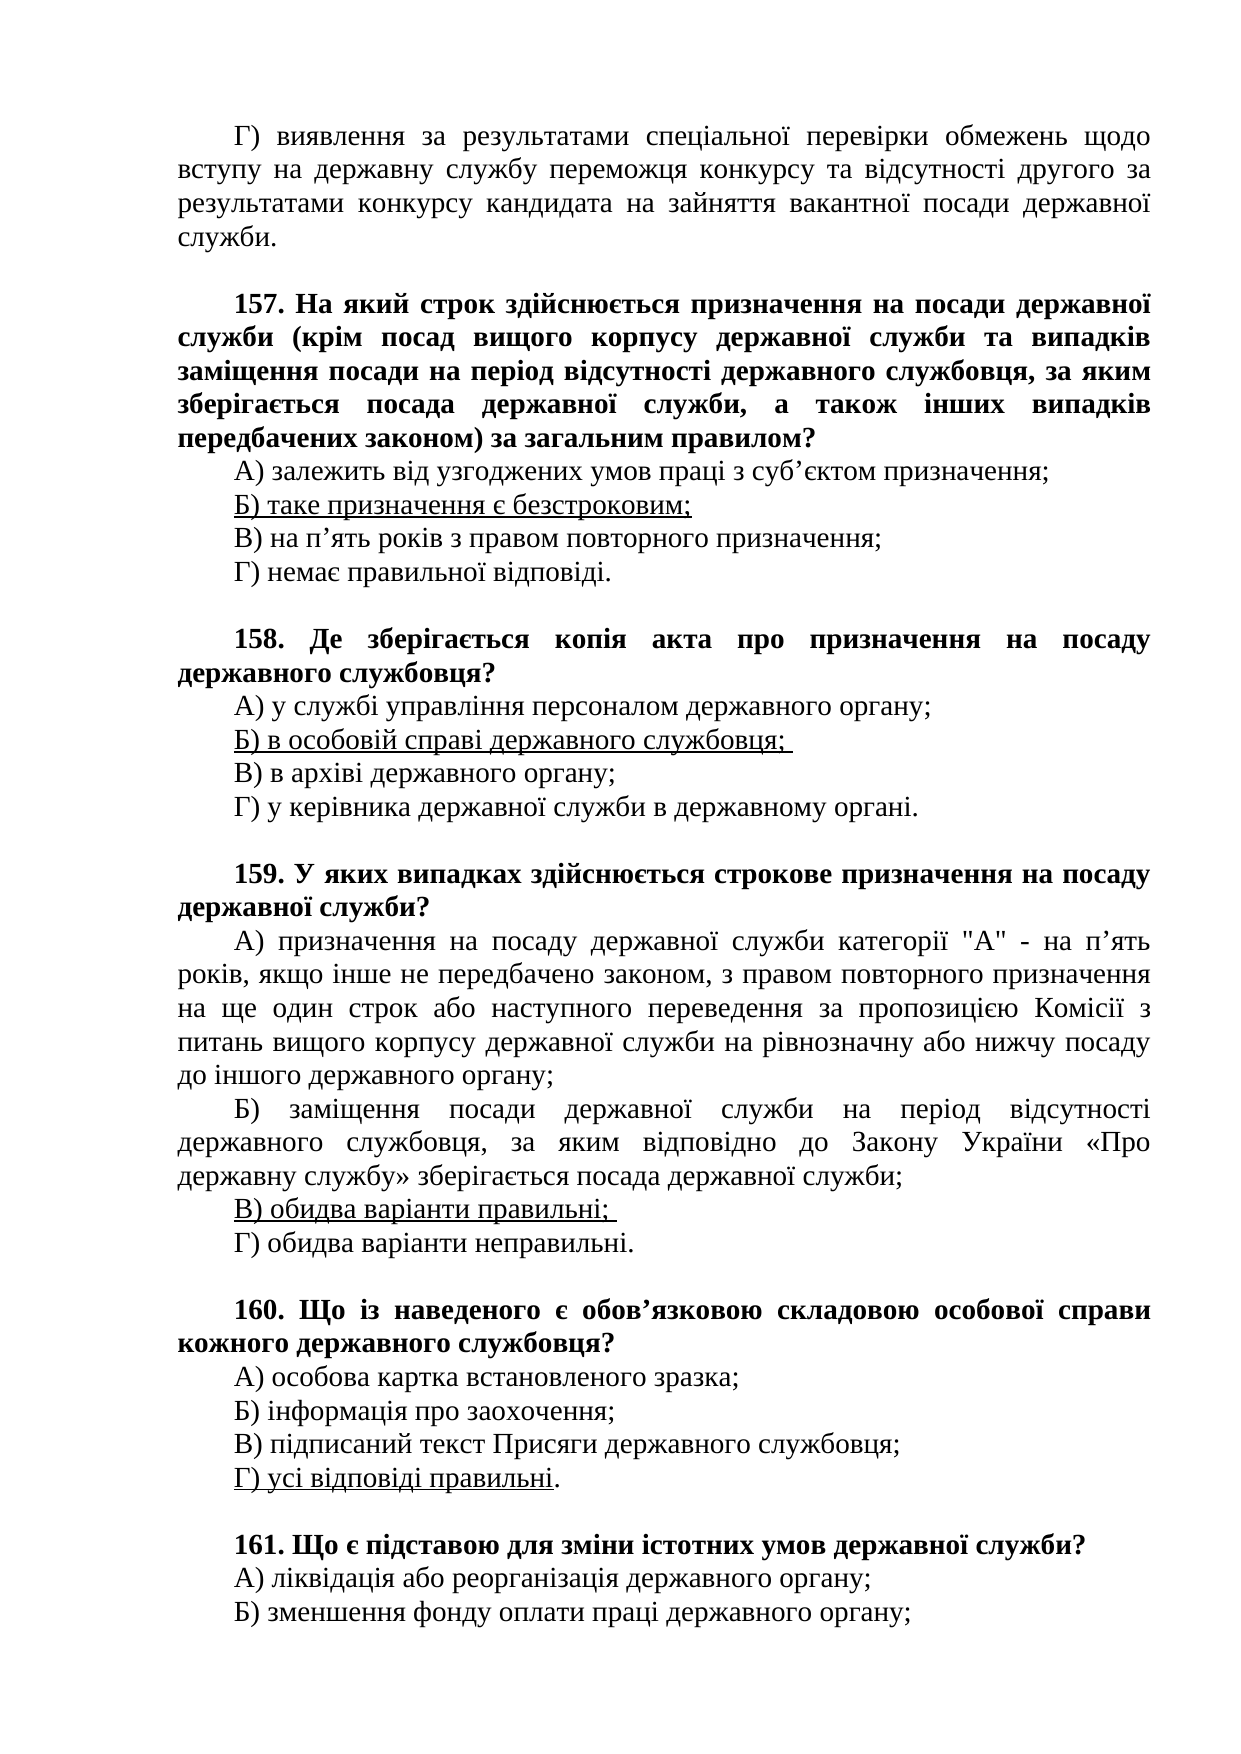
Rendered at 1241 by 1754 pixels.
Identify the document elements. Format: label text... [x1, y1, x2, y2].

text Г) усі відповіді правильні. [177, 1460, 1152, 1493]
text Б) в особовій справі державного службовця; [177, 722, 1152, 755]
text Б) інформація про заохочення; [177, 1393, 1152, 1426]
text В) на п’ять років з правом повторного призначення; [177, 521, 1152, 554]
text А) особова картка встановленого зразка; [177, 1359, 1152, 1393]
text 157. На який строк здійснюється призначення на посади державної служби (крім посад вищого корпусу державної служби та випадків заміщення посади на період відсутності державного службовця, за яким зберігається посада державної служби, а також інших випадків передбачених законом) за загальним правилом? [177, 286, 1152, 453]
text Б) таке призначення є безстроковим; [177, 487, 1152, 521]
text Г) немає правильної відповіді. [177, 554, 1152, 588]
text Г) виявлення за результатами спеціальної перевірки обмежень щодо вступу на державну службу переможця конкурсу та відсутності другого за результатами конкурсу кандидата на зайняття вакантної посади державної служби. [177, 118, 1152, 252]
text В) в архіві державного органу; [177, 755, 1152, 789]
text 160. Що із наведеного є обов’язковою складовою особової справи кожного державного службовця? [177, 1292, 1152, 1359]
text Г) обидва варіанти неправильні. [177, 1225, 1152, 1258]
text В) обидва варіанти правильні; [177, 1191, 1152, 1225]
text 161. Що є підставою для зміни істотних умов державної служби? [177, 1527, 1152, 1560]
text А) у службі управління персоналом державного органу; [177, 688, 1152, 722]
text А) ліквідація або реорганізація державного органу; [177, 1560, 1152, 1594]
text 159. У яких випадках здійснюється строкове призначення на посаду державної служби? [177, 856, 1152, 923]
text Б) зменшення фонду оплати праці державного органу; [177, 1594, 1152, 1627]
text В) підписаний текст Присяги державного службовця; [177, 1426, 1152, 1460]
text Г) у керівника державної служби в державному органі. [177, 789, 1152, 822]
text А) призначення на посаду державної служби категорії "А" - на п’ять років, якщо інше не передбачено законом, з правом повторного призначення на ще один строк або наступного переведення за пропозицією Комісії з питань вищого корпусу державної служби на рівнозначну або нижчу посаду до іншого державного органу; [177, 923, 1152, 1091]
text 158. Де зберігається копія акта про призначення на посаду державного службовця? [177, 621, 1152, 688]
text А) залежить від узгоджених умов праці з суб’єктом призначення; [177, 453, 1152, 487]
text Б) заміщення посади державної служби на період відсутності державного службовця, за яким відповідно до Закону України «Про державну службу» зберігається посада державної служби; [177, 1091, 1152, 1191]
